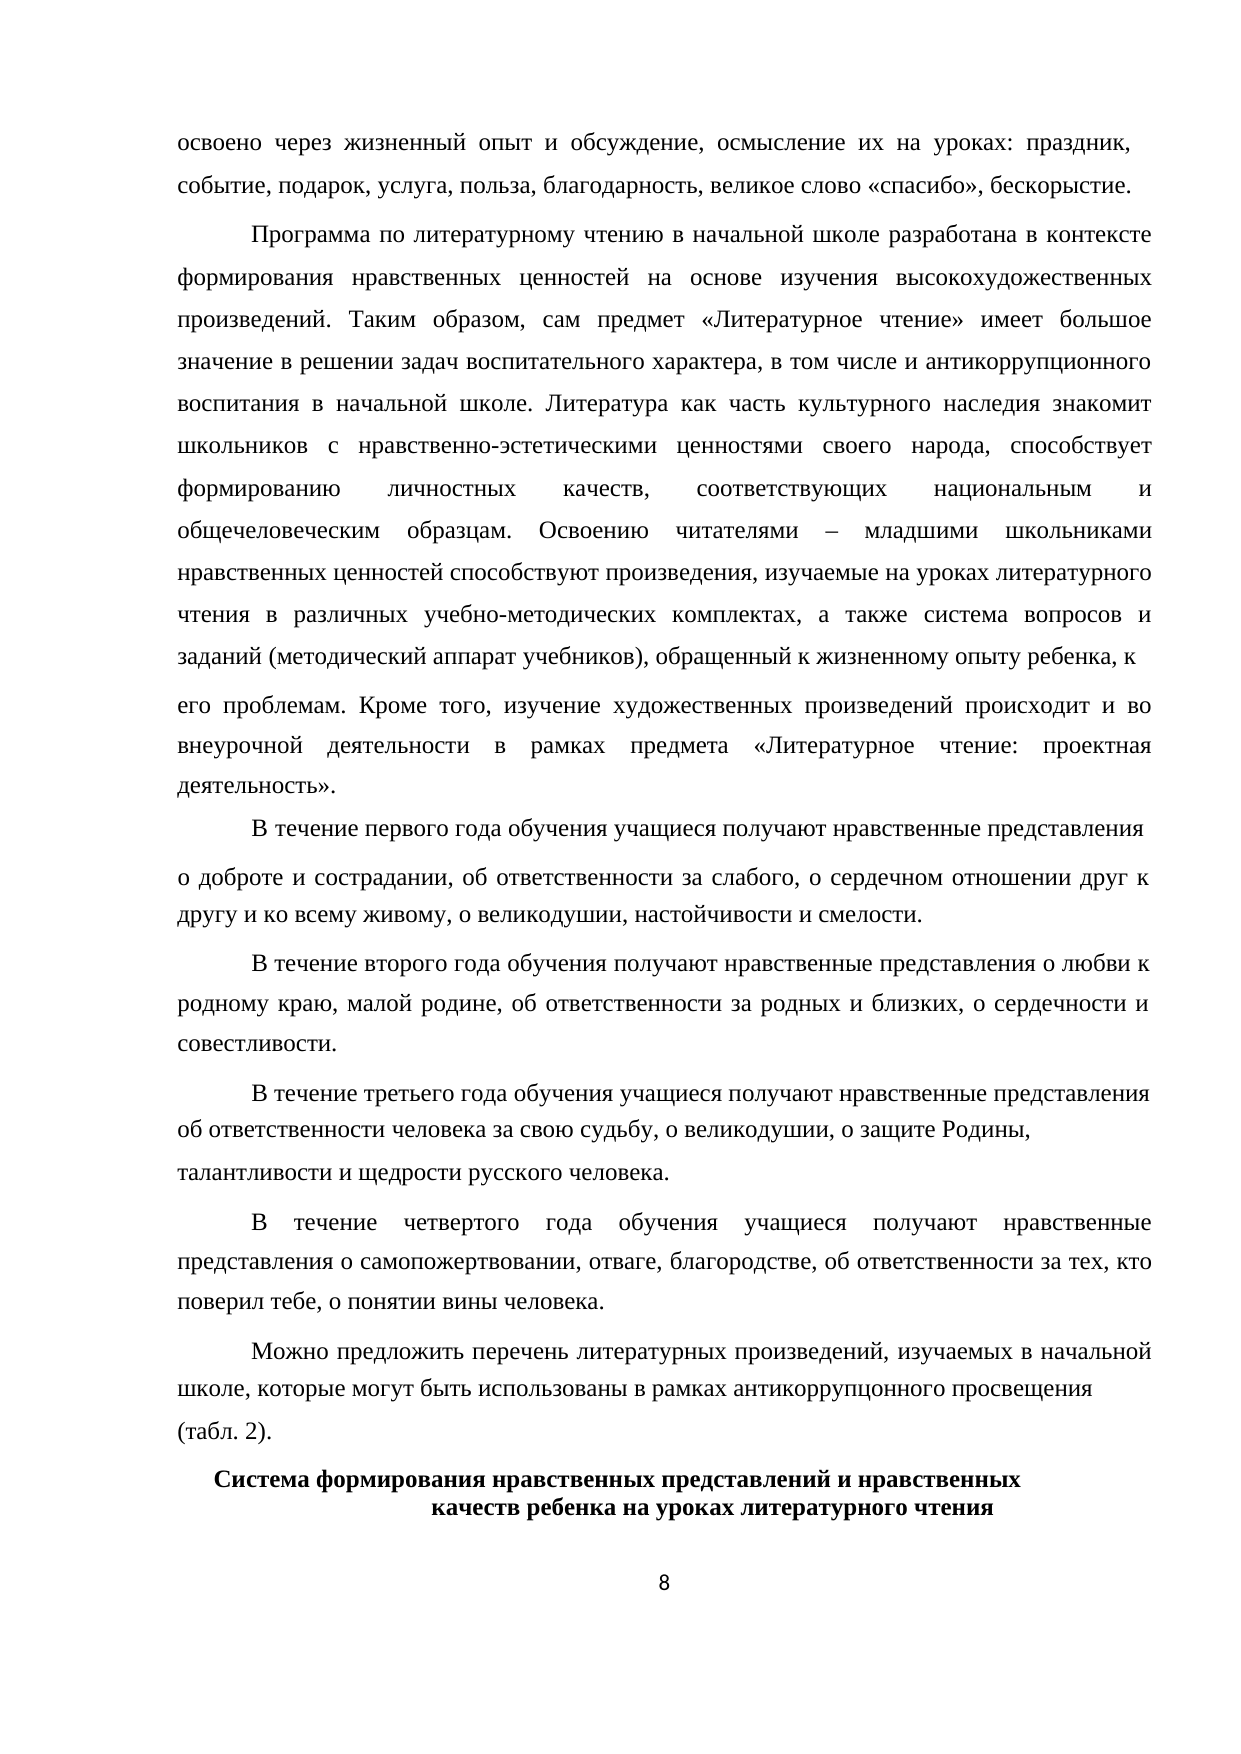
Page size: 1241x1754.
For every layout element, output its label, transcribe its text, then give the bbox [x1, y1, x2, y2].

text событие, подарок, услуга, польза, благодарность, великое слово «спасибо», бескорыстие. [177, 171, 1153, 199]
text талантливости и щедрости русского человека. [177, 1157, 1153, 1186]
list течение третьего года обучения учащиеся получают нравственные представления об ответственности человека за свою судьбу, о великодушии, о защите Родины, [177, 1078, 1151, 1143]
text его проблемам. Кроме того, изучение художественных произведений происходит и во внеурочной деятельности в рамках предмета «Литературное чтение: проектная деятельность». [177, 690, 1153, 799]
text (табл. 2). [177, 1416, 1153, 1444]
text 8 [658, 1568, 1153, 1596]
list доброте и сострадании, об ответственности за слабого, о сердечном отношении друг к другу и ко всему живому, о великодушии, настойчивости и смелости. [177, 862, 1151, 928]
text освоено через жизненный опыт и обсуждение, осмысление их на уроках: праздник, [177, 127, 1153, 156]
text Программа по литературному чтению в начальной школе разработана в контексте формирования нравственных ценностей на основе изучения высокохудожественных произведений. Таким образом, сам предмет «Литературное чтение» имеет большое значение в решении задач воспитательного характера, в том числе и антикоррупционного воспитания в начальной школе. Литература как часть культурного наследия знакомит школьников с нравственно-эстетическими ценностями своего народа, способствует формированию личностных качеств, соответствующих национальным и общечеловеческим образцам. Освоению читателями – младшими школьниками нравственных ценностей способствуют произведения, изучаемые на уроках литературного чтения в различных учебно-методических комплектах, а также система вопросов и заданий (методический аппарат учебников), обращенный к жизненному опыту ребенка, к [177, 219, 1153, 670]
text Система формирования нравственных представлений и нравственных качеств ребенка на уроках литературного чтения [213, 1466, 1115, 1520]
list течение второго года обучения получают нравственные представления о любви к родному краю, малой родине, об ответственности за родных и близких, о сердечности и совестливости. [177, 948, 1151, 1057]
text Можно предложить перечень литературных произведений, изучаемых в начальной школе, которые могут быть использованы в рамках антикоррупцонного просвещения [177, 1336, 1153, 1401]
list течение первого года обучения учащиеся получают нравственные представления [251, 813, 1153, 842]
text В течение четвертого года обучения учащиеся получают нравственные представления о самопожертвовании, отваге, благородстве, об ответственности за тех, кто поверил тебе, о понятии вины человека. [177, 1207, 1153, 1315]
